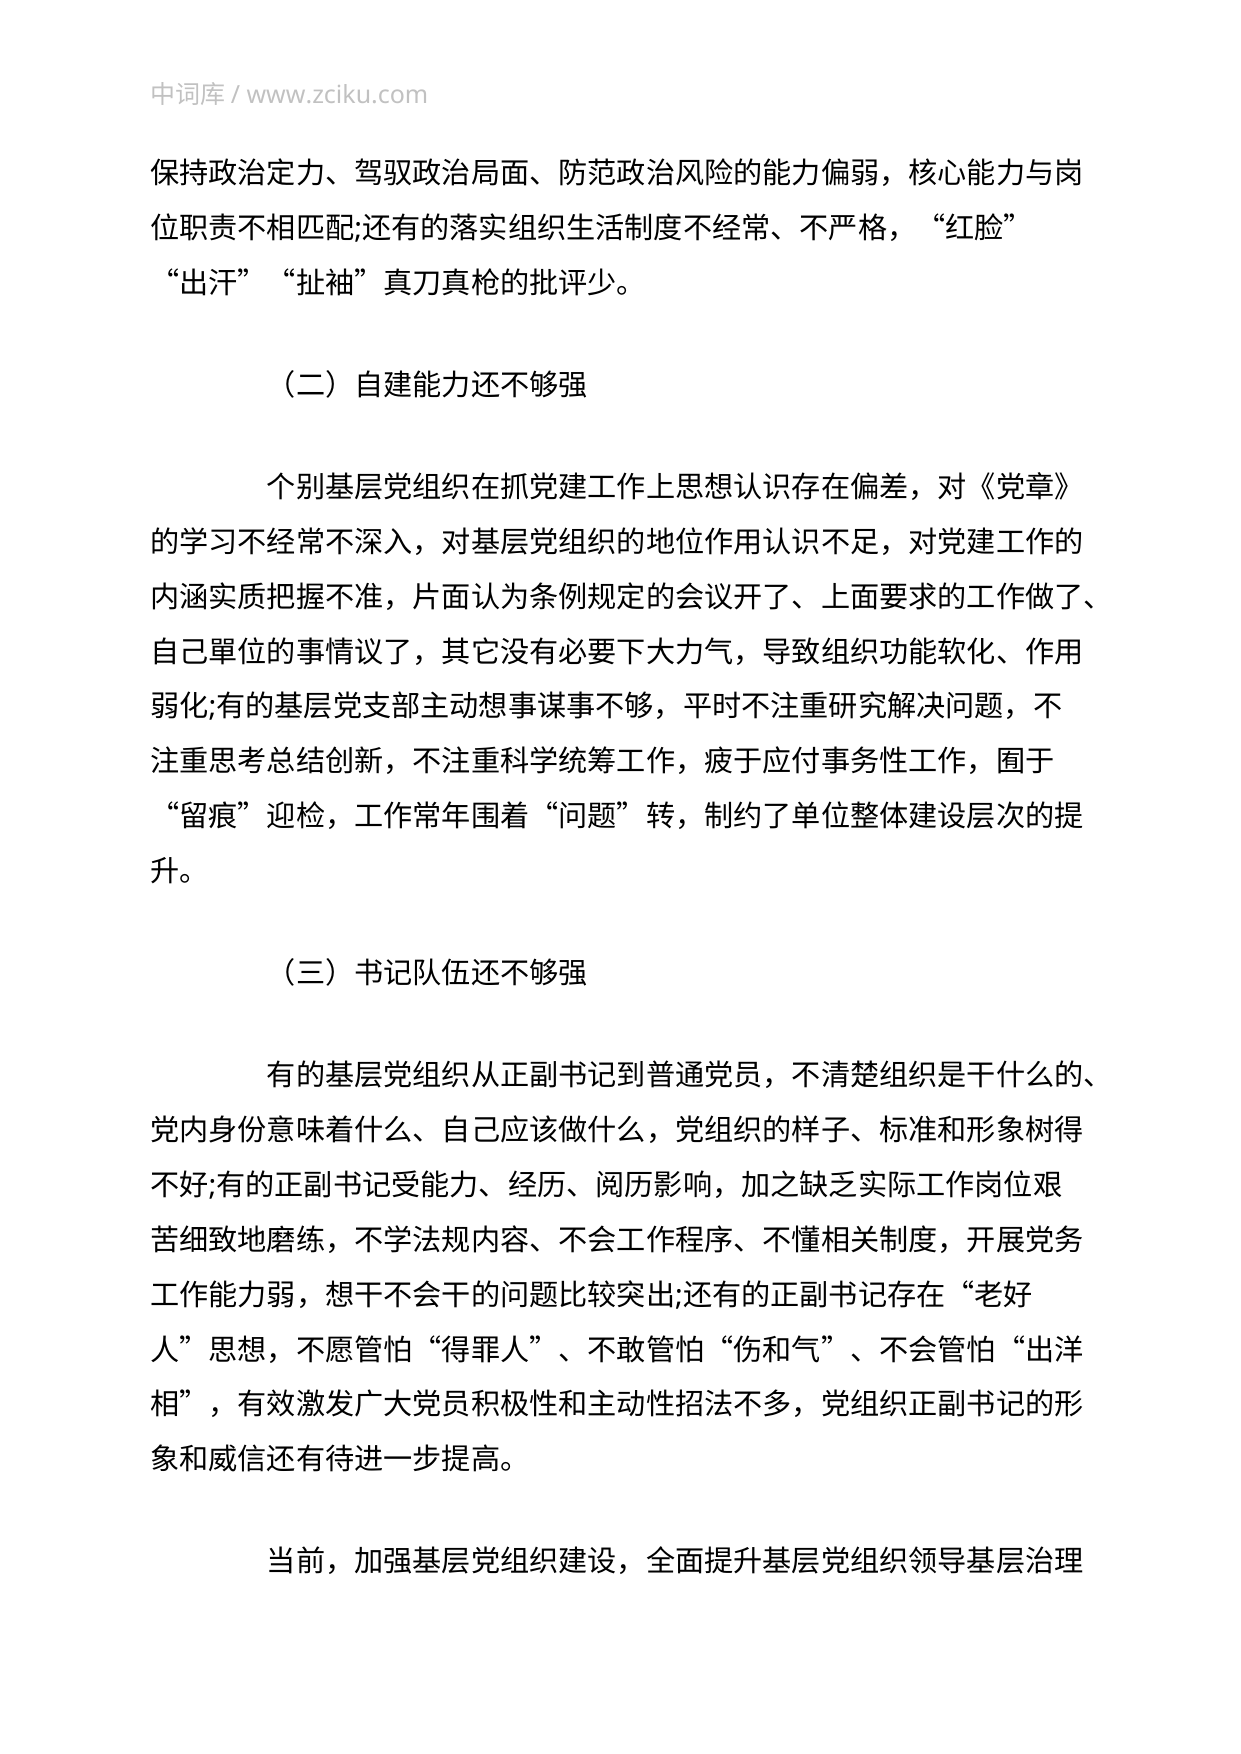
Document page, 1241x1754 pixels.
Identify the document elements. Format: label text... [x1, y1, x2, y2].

text （二）自建能力还不够强 [150, 362, 1090, 404]
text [150, 1538, 1090, 1580]
text 个别基层党组织在抓党建工作上思想认识存在偏差，对《党章》的学习不经常不深入，对基层党组织的地位作用认识不足，对党建工作的内涵实质把握不准，片面认为条例规定的会议开了、上面要求的工作做了、自己單位的事情议了，其它没有必要下大力气，导致组织功能软化、作用弱化;有的基层党支部主动想事谋事不够，平时不注重研究解决问题，不注重思考总结创新，不注重科学统筹工作，疲于应付事务性工作，囿于“留痕”迎检，工作常年围着“问题”转，制约了单位整体建设层次的提升。 [150, 463, 1090, 890]
text （三）书记队伍还不够强 [150, 949, 1090, 992]
text 有的基层党组织从正副书记到普通党员，不清楚组织是干什么的、党内身份意味着什么、自己应该做什么，党组织的样子、标准和形象树得不好;有的正副书记受能力、经历、阅历影响，加之缺乏实际工作岗位艰苦细致地磨练，不学法规内容、不会工作程序、不懂相关制度，开展党务工作能力弱，想干不会干的问题比较突出;还有的正副书记存在“老好人”思想，不愿管怕“得罪人”、不敢管怕“伤和气”、不会管怕“出洋相”，有效激发广大党员积极性和主动性招法不多，党组织正副书记的形象和威信还有待进一步提高。 [150, 1051, 1090, 1478]
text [150, 150, 1090, 302]
